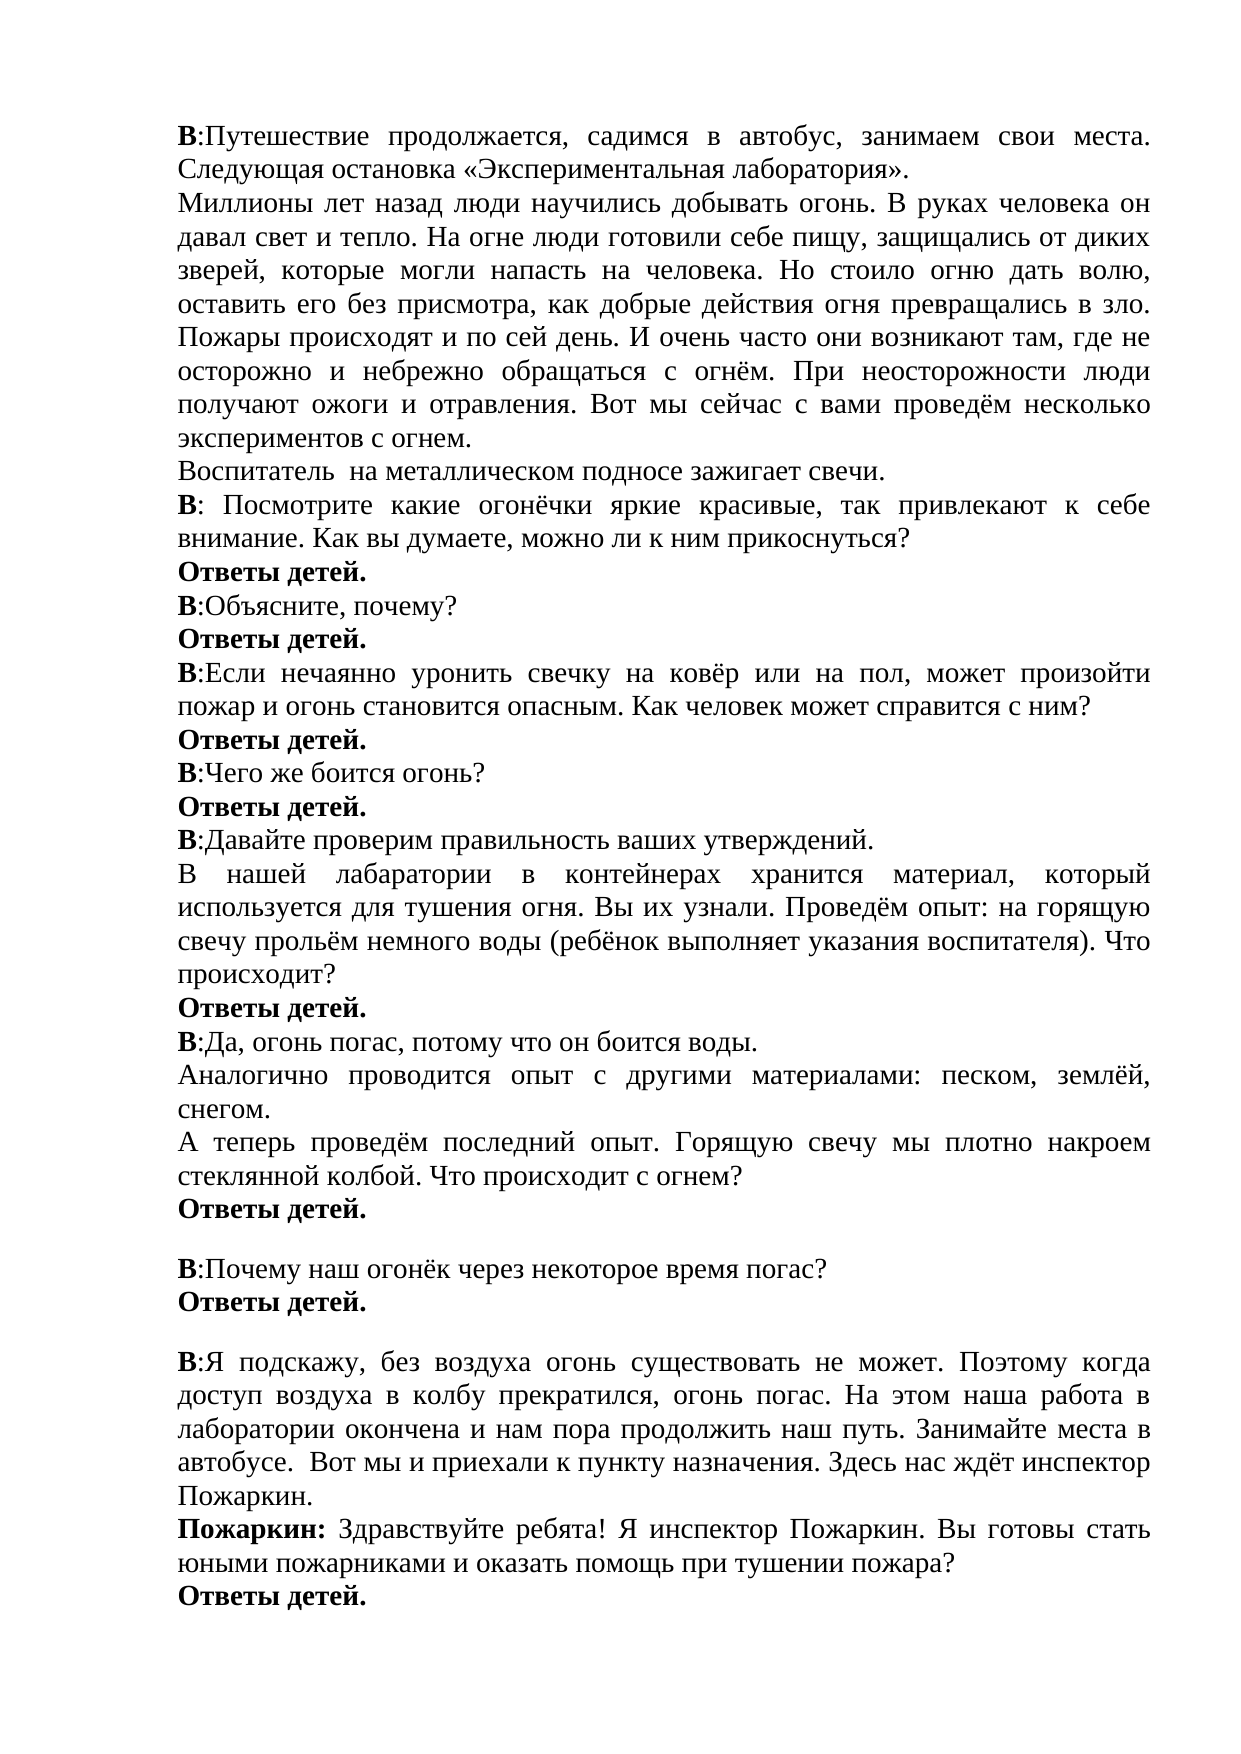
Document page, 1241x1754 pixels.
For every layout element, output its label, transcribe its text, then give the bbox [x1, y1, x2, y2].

text Пожаркин: Здравствуйте ребята! Я инспектор Пожаркин. Вы готовы стать юными пожарниками и оказать помощь при тушении пожара? [177, 1511, 1152, 1578]
text В:Давайте проверим правильность ваших утверждений. [177, 822, 1152, 856]
text Ответы детей. [177, 1578, 1152, 1612]
text В:Если нечаянно уронить свечку на ковёр или на пол, может произойти пожар и огонь становится опасным. Как человек может справится с ним? [177, 655, 1152, 722]
text Аналогично проводится опыт с другими материалами: песком, землёй, снегом. [177, 1057, 1152, 1124]
text Ответы детей. [177, 1284, 1152, 1318]
text В: Посмотрите какие огонёчки яркие красивые, так привлекают к себе внимание. Как вы думаете, можно ли к ним прикоснуться? [177, 487, 1152, 554]
text Ответы детей. [177, 1191, 1152, 1225]
text А теперь проведём последний опыт. Горящую свечу мы плотно накроем стеклянной колбой. Что происходит с огнем? [177, 1124, 1152, 1191]
text Воспитатель на металлическом подносе зажигает свечи. [177, 453, 1152, 487]
text Ответы детей. [177, 722, 1152, 755]
text В:Почему наш огонёк через некоторое время погас? [177, 1251, 1152, 1284]
text В нашей лабаратории в контейнерах хранится материал, который используется для тушения огня. Вы их узнали. Проведём опыт: на горящую свечу прольём немного воды (ребёнок выполняет указания воспитателя). Что происходит? [177, 856, 1152, 990]
text В:Чего же боится огонь? [177, 755, 1152, 789]
text В:Да, огонь погас, потому что он боится воды. [177, 1024, 1152, 1057]
text В:Я подскажу, без воздуха огонь существовать не может. Поэтому когда доступ воздуха в колбу прекратился, огонь погас. На этом наша работа в лаборатории окончена и нам пора продолжить наш путь. Занимайте места в автобусе. Вот мы и приехали к пункту назначения. Здесь нас ждёт инспектор Пожаркин. [177, 1344, 1152, 1511]
text Ответы детей. [177, 554, 1152, 588]
text В:Объясните, почему? [177, 588, 1152, 621]
text Миллионы лет назад люди научились добывать огонь. В руках человека он давал свет и тепло. На огне люди готовили себе пищу, защищались от диких зверей, которые могли напасть на человека. Но стоило огню дать волю, оставить его без присмотра, как добрые действия огня превращались в зло. Пожары происходят и по сей день. И очень часто они возникают там, где не осторожно и небрежно обращаться с огнём. При неосторожности люди получают ожоги и отравления. Вот мы сейчас с вами проведём несколько экспериментов с огнем. [177, 185, 1152, 453]
text В:Путешествие продолжается, садимся в автобус, занимаем свои места. Следующая остановка «Экспериментальная лаборатория». [177, 118, 1152, 185]
text Ответы детей. [177, 789, 1152, 822]
text Ответы детей. [177, 990, 1152, 1024]
text Ответы детей. [177, 621, 1152, 655]
